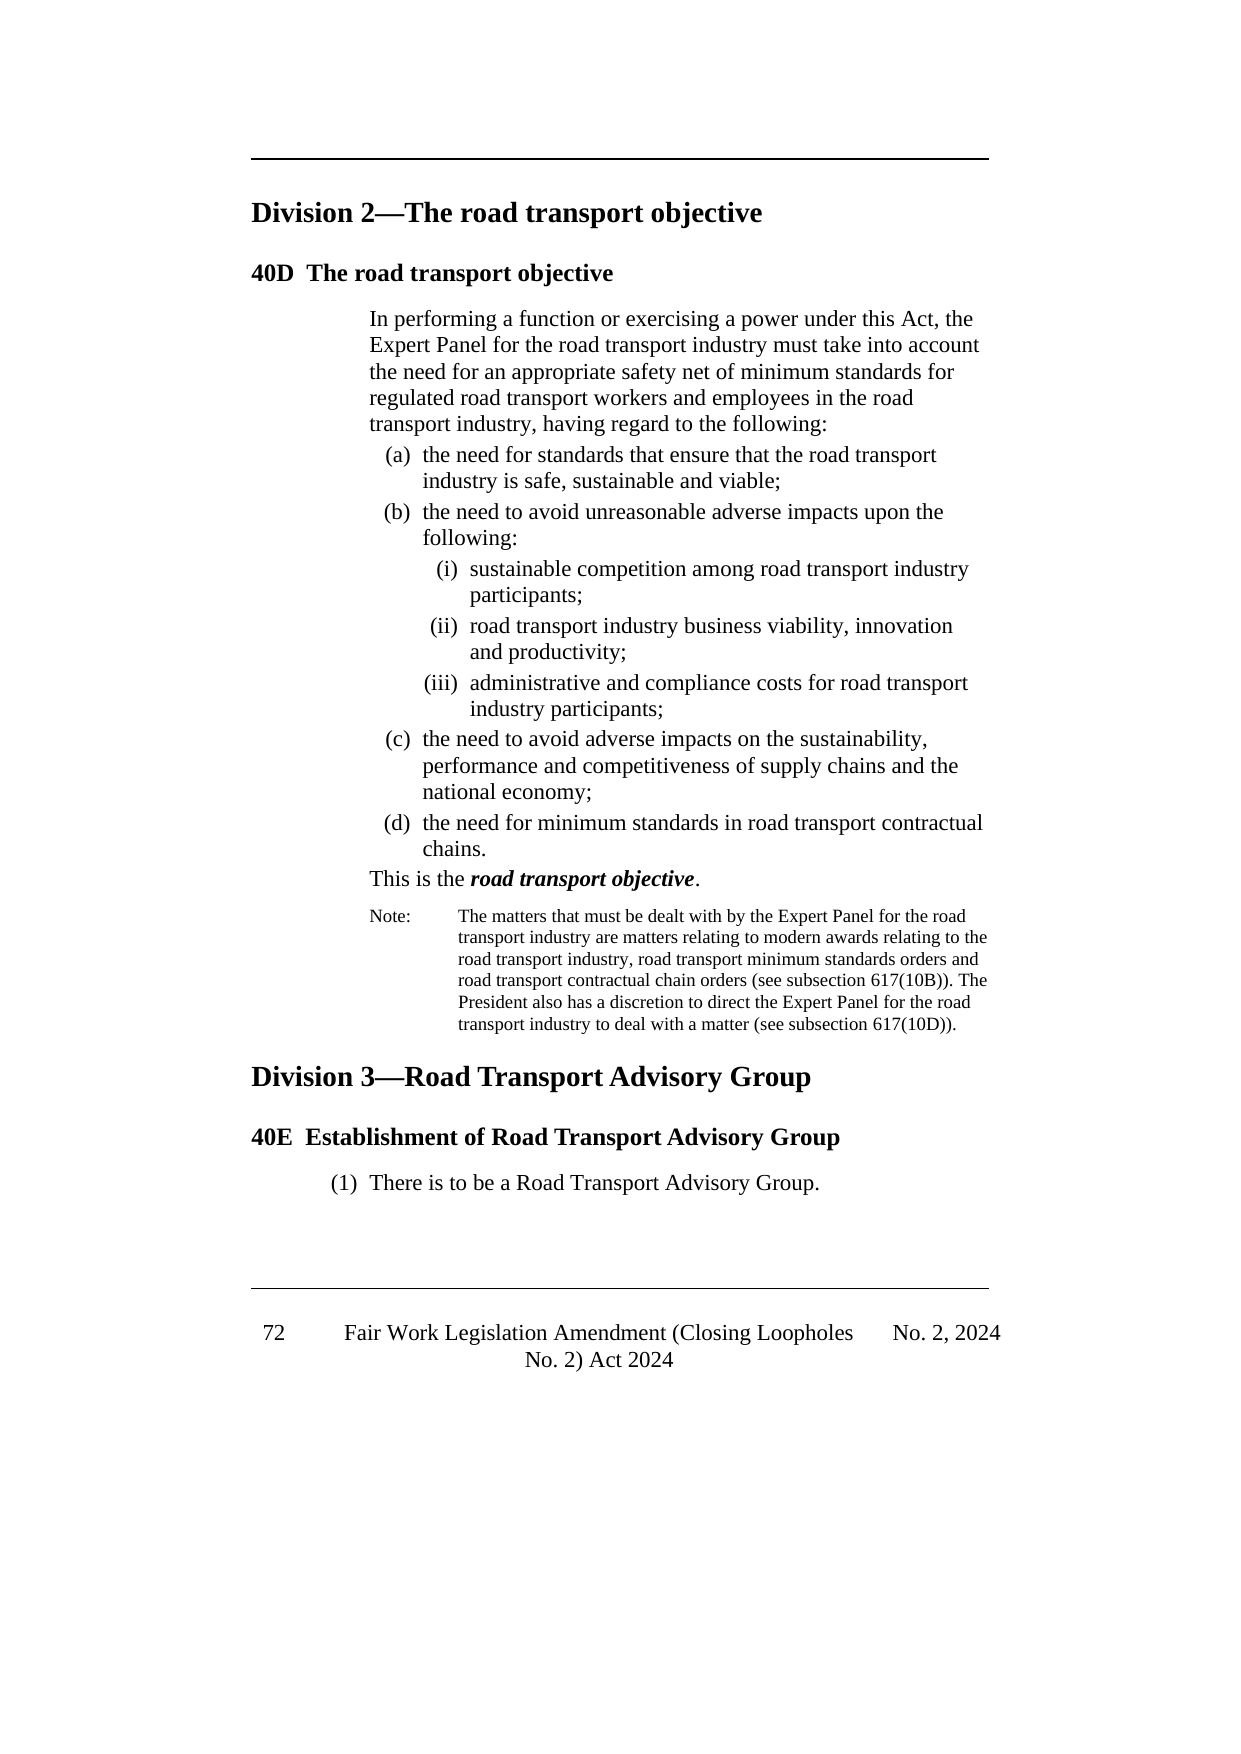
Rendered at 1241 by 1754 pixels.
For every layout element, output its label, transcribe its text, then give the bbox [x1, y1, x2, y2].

text (ii) road transport industry business viability, innovation and productivity; [251, 612, 989, 664]
text (c) the need to avoid adverse impacts on the sustainability, performance and competitiveness of supply chains and the national economy; [251, 725, 989, 804]
text Division 3—Road Transport Advisory Group [251, 1059, 989, 1092]
text Note: The matters that must be dealt with by the Expert Panel for the road transport industry are matters relating to modern awards relating to the road transport industry, road transport minimum standards orders and road transport contractual chain orders (see subsection 617(10B)). The President also has a discretion to direct the Expert Panel for the road transport industry to deal with a matter (see subsection 617(10D)). [369, 904, 989, 1034]
text 40E Establishment of Road Transport Advisory Group [251, 1122, 989, 1150]
text In performing a function or exercising a power under this Act, the Expert Panel for the road transport industry must take into account the need for an appropriate safety net of minimum standards for regulated road transport workers and employees in the road transport industry, having regard to the following: [251, 305, 989, 437]
text (i) sustainable competition among road transport industry participants; [251, 555, 989, 607]
text (a) the need for standards that ensure that the road transport industry is safe, sustainable and viable; [251, 441, 989, 494]
text (d) the need for minimum standards in road transport contractual chains. [251, 809, 989, 861]
text (1) There is to be a Road Transport Advisory Group. [251, 1169, 989, 1196]
text (iii) administrative and compliance costs for road transport industry participants; [251, 668, 989, 721]
text Division 2—The road transport objective [251, 195, 989, 228]
text 40D The road transport objective [251, 258, 989, 286]
text This is the road transport objective. [369, 866, 989, 892]
text (b) the need to avoid unreasonable adverse impacts upon the following: [251, 498, 989, 551]
